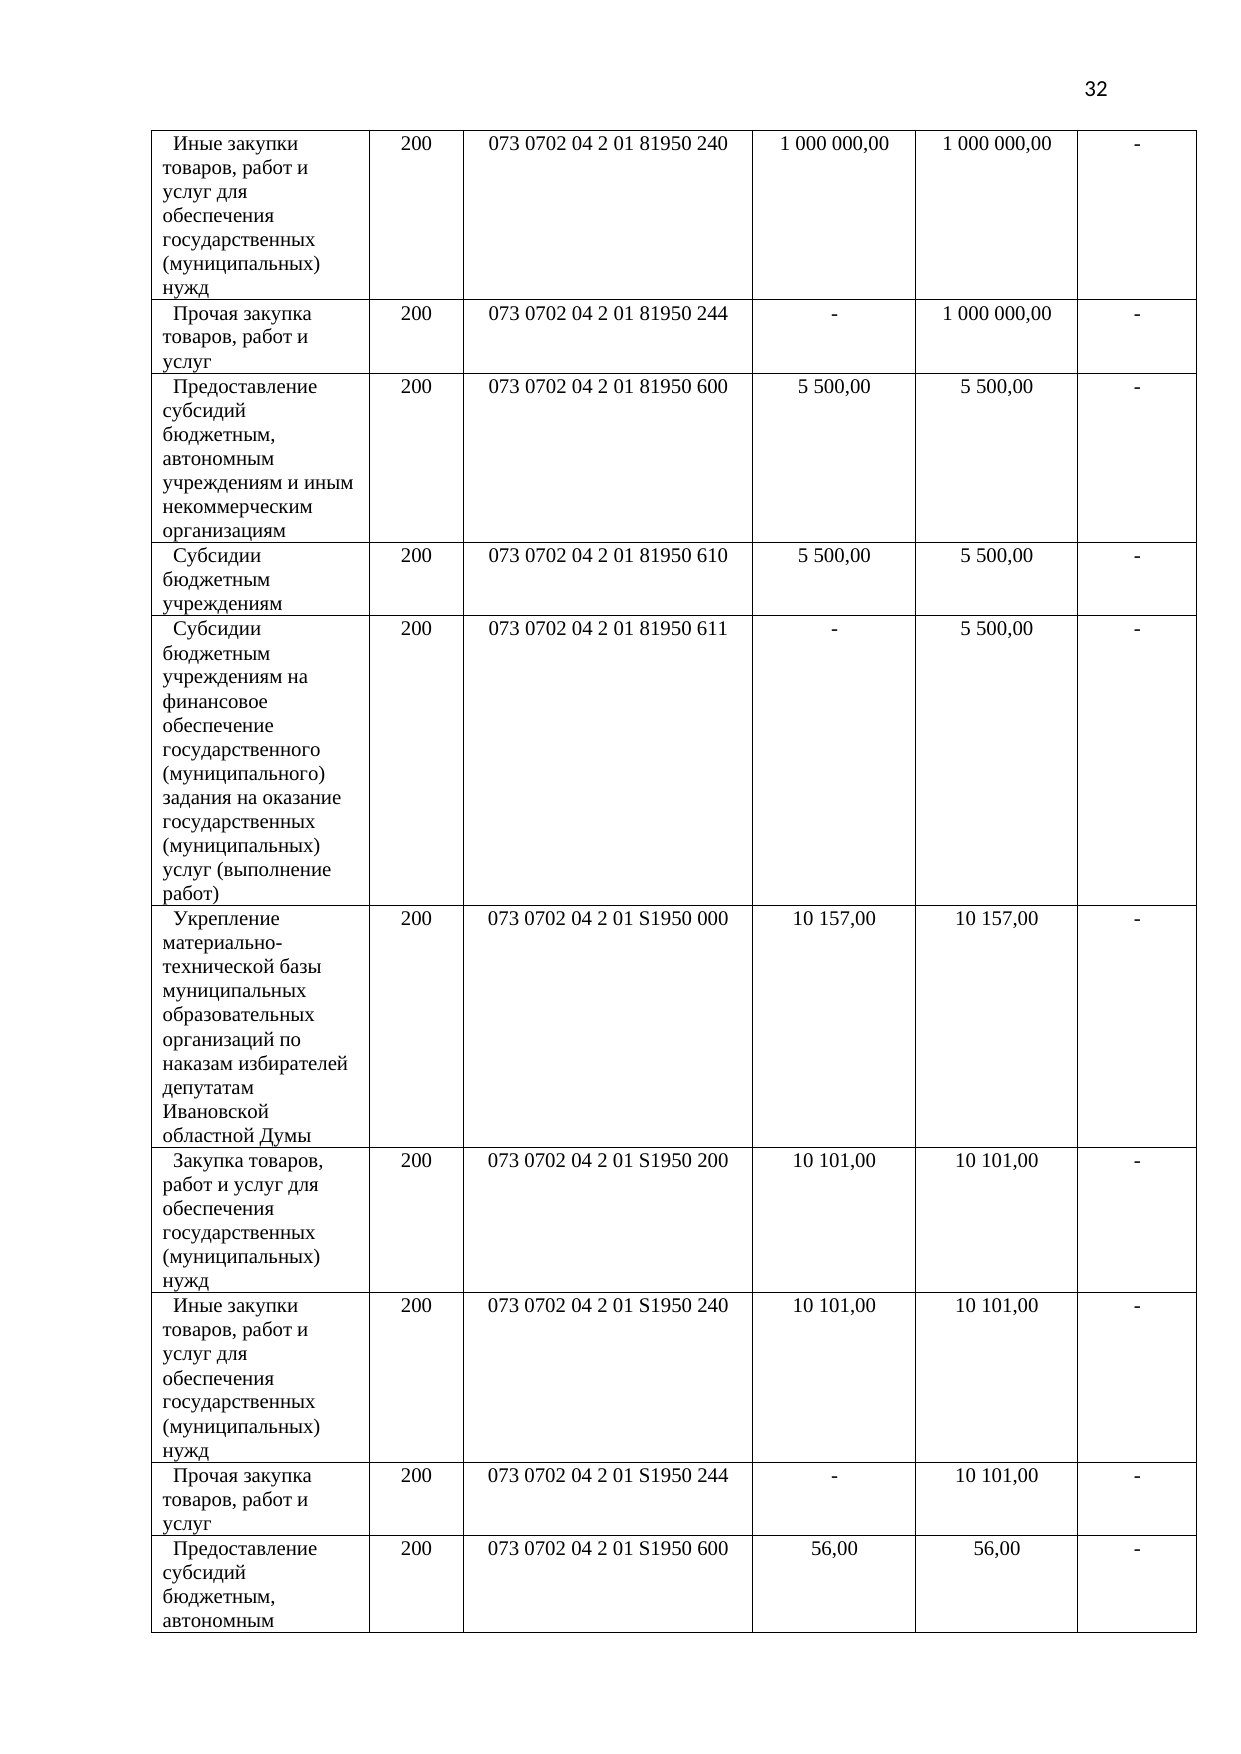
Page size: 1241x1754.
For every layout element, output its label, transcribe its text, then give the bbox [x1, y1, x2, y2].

table_cell 5 500,00 [916, 616, 1077, 905]
table_cell - [1078, 300, 1196, 373]
table_cell 200 [370, 1293, 463, 1462]
table_cell - [1078, 906, 1196, 1147]
table_cell - [1078, 543, 1196, 615]
table_cell - [1078, 1463, 1196, 1535]
table_cell Субсидии бюджетным учреждениям [152, 543, 369, 615]
table_cell 073 0702 04 2 01 81950 610 [464, 543, 752, 615]
table_cell 1 000 000,00 [753, 131, 915, 299]
table_cell 073 0702 04 2 01 81950 611 [464, 616, 752, 905]
table_cell - [1078, 616, 1196, 905]
table_cell 073 0702 04 2 01 81950 600 [464, 374, 752, 542]
table_cell - [1078, 131, 1196, 299]
table_cell 200 [370, 300, 463, 373]
table_cell 200 [370, 374, 463, 542]
table_cell - [1078, 1148, 1196, 1292]
table_cell 073 0702 04 2 01 S1950 244 [464, 1463, 752, 1535]
table_cell - [1078, 1536, 1196, 1632]
table_cell 10 101,00 [916, 1293, 1077, 1462]
table_cell Иные закупки товаров, работ и услуг для обеспечения государственных (муниципальных) нужд [152, 131, 369, 299]
table_cell 200 [370, 616, 463, 905]
table_cell 200 [370, 1148, 463, 1292]
table_cell 10 157,00 [916, 906, 1077, 1147]
table_cell 1 000 000,00 [916, 131, 1077, 299]
table_cell 200 [370, 543, 463, 615]
table_cell 200 [370, 906, 463, 1147]
table_cell - [753, 616, 915, 905]
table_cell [464, 1536, 752, 1632]
table_cell 1 000 000,00 [916, 300, 1077, 373]
table_cell - [1078, 1293, 1196, 1462]
table_cell - [1078, 374, 1196, 542]
table_cell 56,00 [916, 1536, 1077, 1632]
table_cell 200 [370, 1463, 463, 1535]
table_cell Закупка товаров, работ и услуг для обеспечения государственных (муниципальных) нужд [152, 1148, 369, 1292]
table_cell 5 500,00 [753, 374, 915, 542]
table_cell Иные закупки товаров, работ и услуг для обеспечения государственных (муниципальных) нужд [152, 1293, 369, 1462]
table_cell - [753, 1463, 915, 1535]
table_cell 073 0702 04 2 01 S1950 240 [464, 1293, 752, 1462]
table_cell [152, 1536, 369, 1632]
table_cell 073 0702 04 2 01 81950 240 [464, 131, 752, 299]
table_cell Прочая закупка товаров, работ и услуг [152, 1463, 369, 1535]
table_cell 10 101,00 [753, 1293, 915, 1462]
table_cell Укрепление материально-технической базы муниципальных образовательных организаций по наказам избирателей депутатам Ивановской областной Думы [152, 906, 369, 1147]
table_cell 073 0702 04 2 01 81950 244 [464, 300, 752, 373]
table_cell 10 101,00 [916, 1463, 1077, 1535]
table_cell 5 500,00 [916, 543, 1077, 615]
table_cell Субсидии бюджетным учреждениям на финансовое обеспечение государственного (муниципального) задания на оказание государственных (муниципальных) услуг (выполнение работ) [152, 616, 369, 905]
table_cell - [753, 300, 915, 373]
table_cell 200 [370, 1536, 463, 1632]
table_cell 10 101,00 [753, 1148, 915, 1292]
table_cell Прочая закупка товаров, работ и услуг [152, 300, 369, 373]
table_cell 200 [370, 131, 463, 299]
table_cell 073 0702 04 2 01 S1950 200 [464, 1148, 752, 1292]
table_cell 073 0702 04 2 01 S1950 000 [464, 906, 752, 1147]
table_cell 10 157,00 [753, 906, 915, 1147]
table_cell 5 500,00 [916, 374, 1077, 542]
table_cell 10 101,00 [916, 1148, 1077, 1292]
table_cell 5 500,00 [753, 543, 915, 615]
table_cell 56,00 [753, 1536, 915, 1632]
table_cell Предоставление субсидий бюджетным, автономным учреждениям и иным некоммерческим организациям [152, 374, 369, 542]
